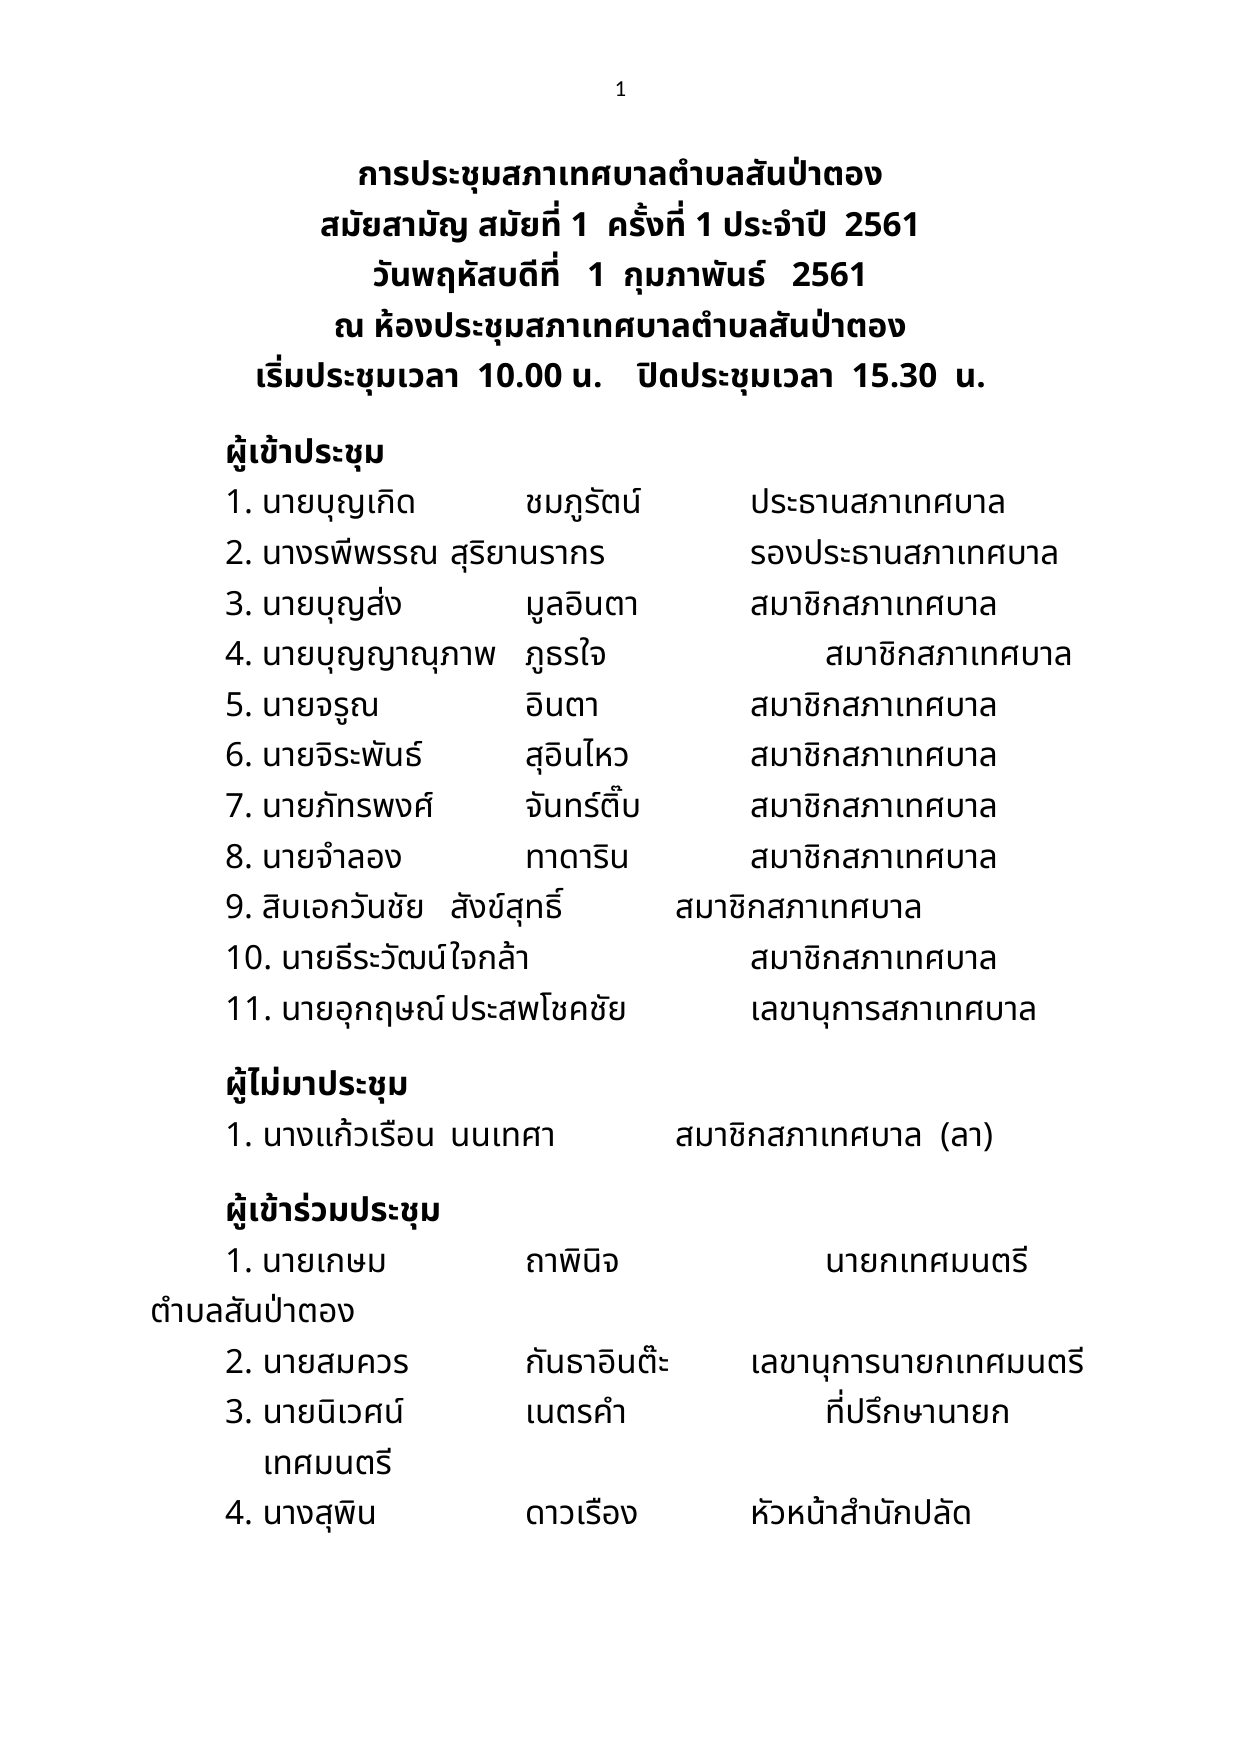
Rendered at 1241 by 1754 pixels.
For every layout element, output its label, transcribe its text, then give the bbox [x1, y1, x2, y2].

text การประชุมสภาเทศบาลตำบลสันป่าตอง [150, 150, 1090, 200]
text สมัยสามัญ สมัยที่ 1 ครั้งที่ 1 ประจำปี 2561 [150, 200, 1090, 251]
list นายนิเวศน์ เนตรคำ ที่ปรึกษานายกเทศมนตรี [225, 1388, 1090, 1489]
text วันพฤหัสบดีที่ 1 กุมภาพันธ์ 2561 [150, 251, 1090, 302]
text 11. นายอุกฤษณ์ ประสพโชคชัย เลขานุการสภาเทศบาล [150, 984, 1090, 1035]
text ผู้เข้าร่วมประชุม [150, 1186, 1090, 1236]
text 10. นายธีระวัฒน์ ใจกล้า สมาชิกสภาเทศบาล [150, 934, 1090, 984]
text 9. สิบเอกวันชัย สังข์สุทธิ์ สมาชิกสภาเทศบาล [150, 883, 1090, 934]
list นางแก้วเรือน นนเทศา สมาชิกสภาเทศบาล (ลา) [225, 1110, 1090, 1161]
text ผู้เข้าประชุม [150, 428, 1090, 478]
text 3. นายบุญส่ง มูลอินตา สมาชิกสภาเทศบาล [150, 579, 1090, 630]
text 5. นายจรูณ อินตา สมาชิกสภาเทศบาล [150, 681, 1090, 731]
text 1. นายบุญเกิด ชมภูรัตน์ ประธานสภาเทศบาล [150, 478, 1090, 529]
list นายสมควร กันธาอินต๊ะ เลขานุการนายกเทศมนตรี [225, 1337, 1090, 1388]
text 4. นายบุญญาณุภาพ ภูธรใจ สมาชิกสภาเทศบาล [150, 630, 1090, 681]
text 7. นายภัทรพงศ์ จันทร์ติ๊บ สมาชิกสภาเทศบาล [150, 782, 1090, 832]
text ผู้ไม่มาประชุม [150, 1060, 1090, 1110]
text 2. นางรพีพรรณ สุริยานรากร รองประธานสภาเทศบาล [150, 529, 1090, 579]
text ณ ห้องประชุมสภาเทศบาลตำบลสันป่าตอง [150, 302, 1090, 352]
text 1. นายเกษม ถาพินิจ นายกเทศมนตรีตำบลสันป่าตอง [150, 1236, 1090, 1337]
text 6. นายจิระพันธ์ สุอินไหว สมาชิกสภาเทศบาล [150, 731, 1090, 782]
text เริ่มประชุมเวลา 10.00 น. ปิดประชุมเวลา 15.30 น. [150, 352, 1090, 403]
list นางสุพิน ดาวเรือง หัวหน้าสำนักปลัด [225, 1489, 1090, 1540]
text 8. นายจำลอง ทาดาริน สมาชิกสภาเทศบาล [150, 832, 1090, 883]
